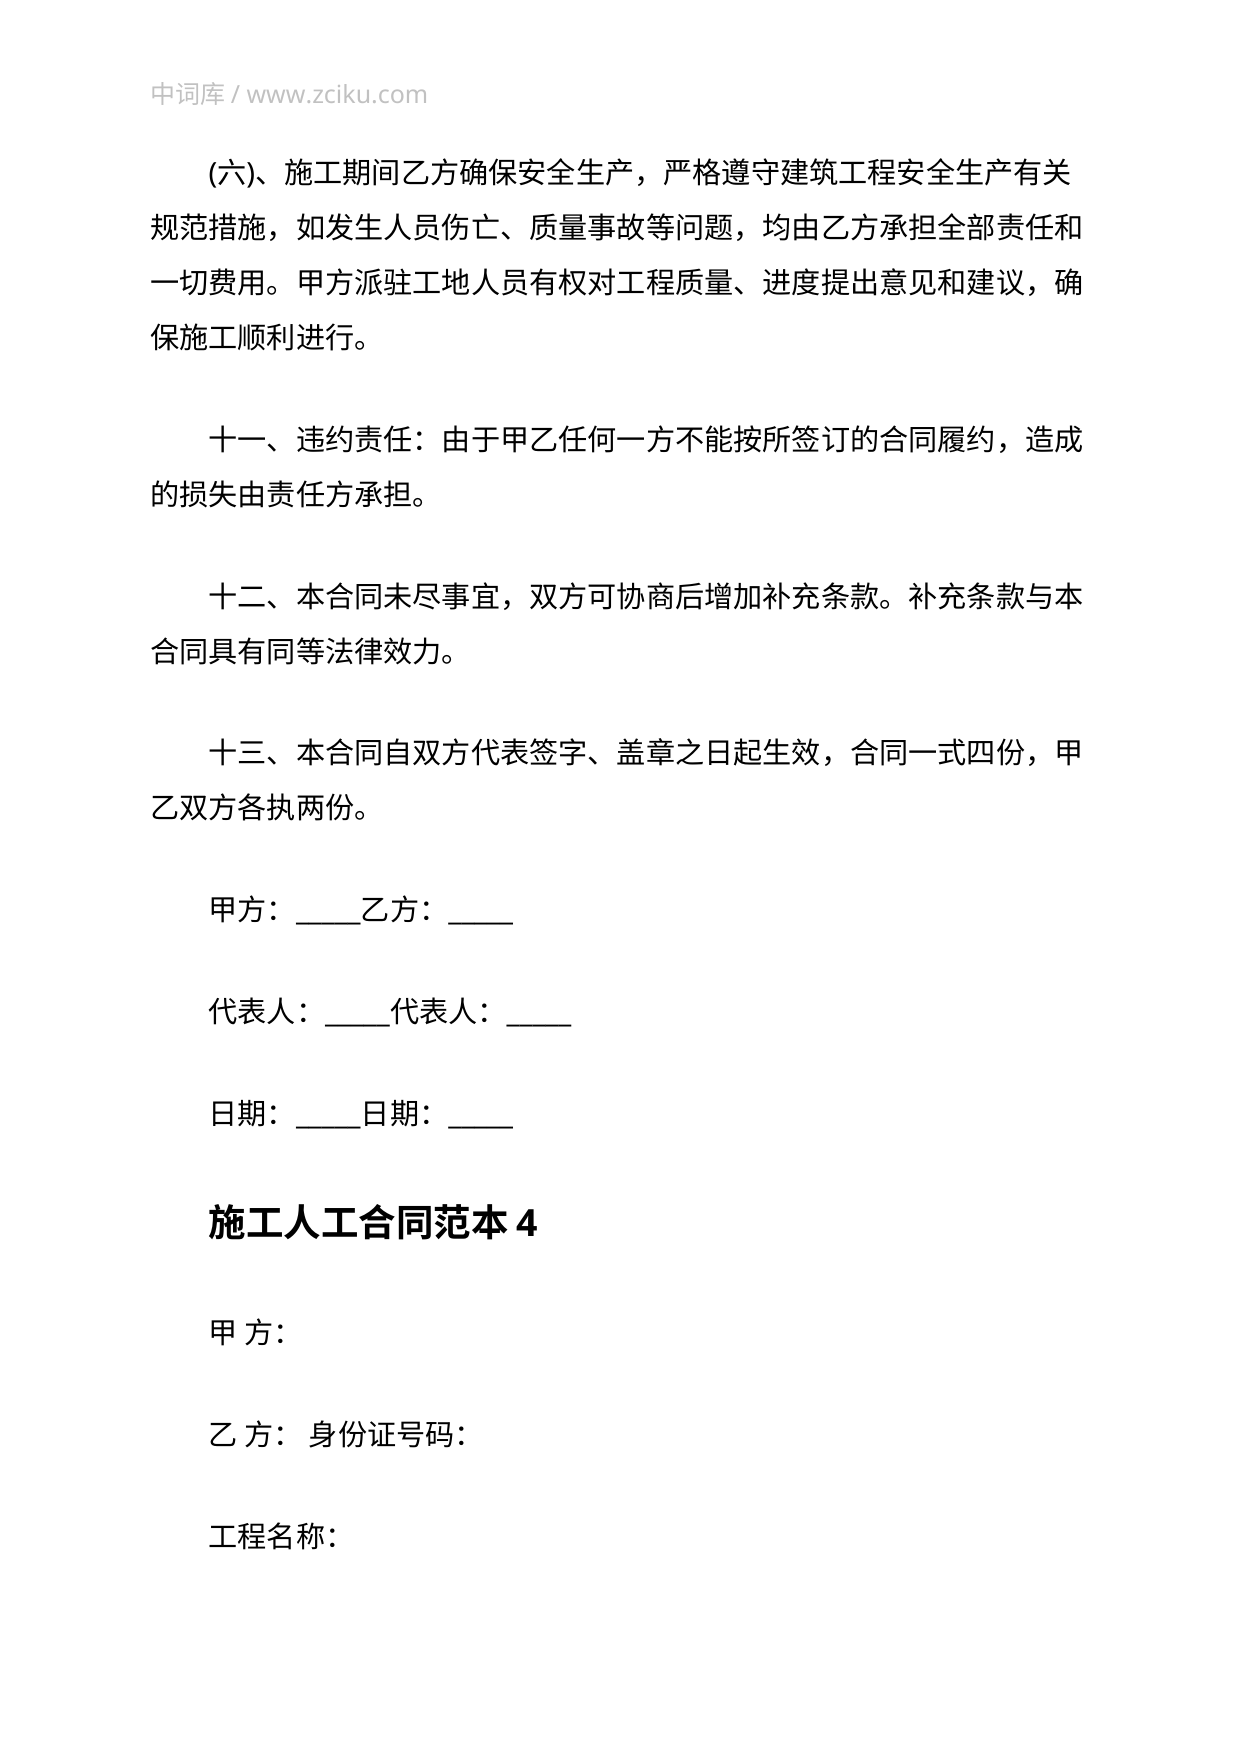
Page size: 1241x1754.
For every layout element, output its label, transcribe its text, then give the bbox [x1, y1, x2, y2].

text 施工人工合同范本4 [150, 1192, 1090, 1247]
text 代表人：_____代表人：_____ [150, 988, 1090, 1031]
text 甲方：_____乙方：_____ [150, 887, 1090, 929]
text 乙 方： 身份证号码： [150, 1412, 1090, 1454]
text 十一、违约责任：由于甲乙任何一方不能按所签订的合同履约，造成的损失由责任方承担。 [150, 417, 1090, 514]
text 十二、本合同未尽事宜，双方可协商后增加补充条款。补充条款与本合同具有同等法律效力。 [150, 573, 1090, 670]
text 十三、本合同自双方代表签字、盖章之日起生效，合同一式四份，甲乙双方各执两份。 [150, 730, 1090, 827]
text 工程名称： [150, 1514, 1090, 1556]
text (六)、施工期间乙方确保安全生产，严格遵守建筑工程安全生产有关规范措施，如发生人员伤亡、质量事故等问题，均由乙方承担全部责任和一切费用。甲方派驻工地人员有权对工程质量、进度提出意见和建议，确保施工顺利进行。 [150, 150, 1090, 357]
text 日期：_____日期：_____ [150, 1091, 1090, 1133]
text 甲 方： [150, 1310, 1090, 1352]
